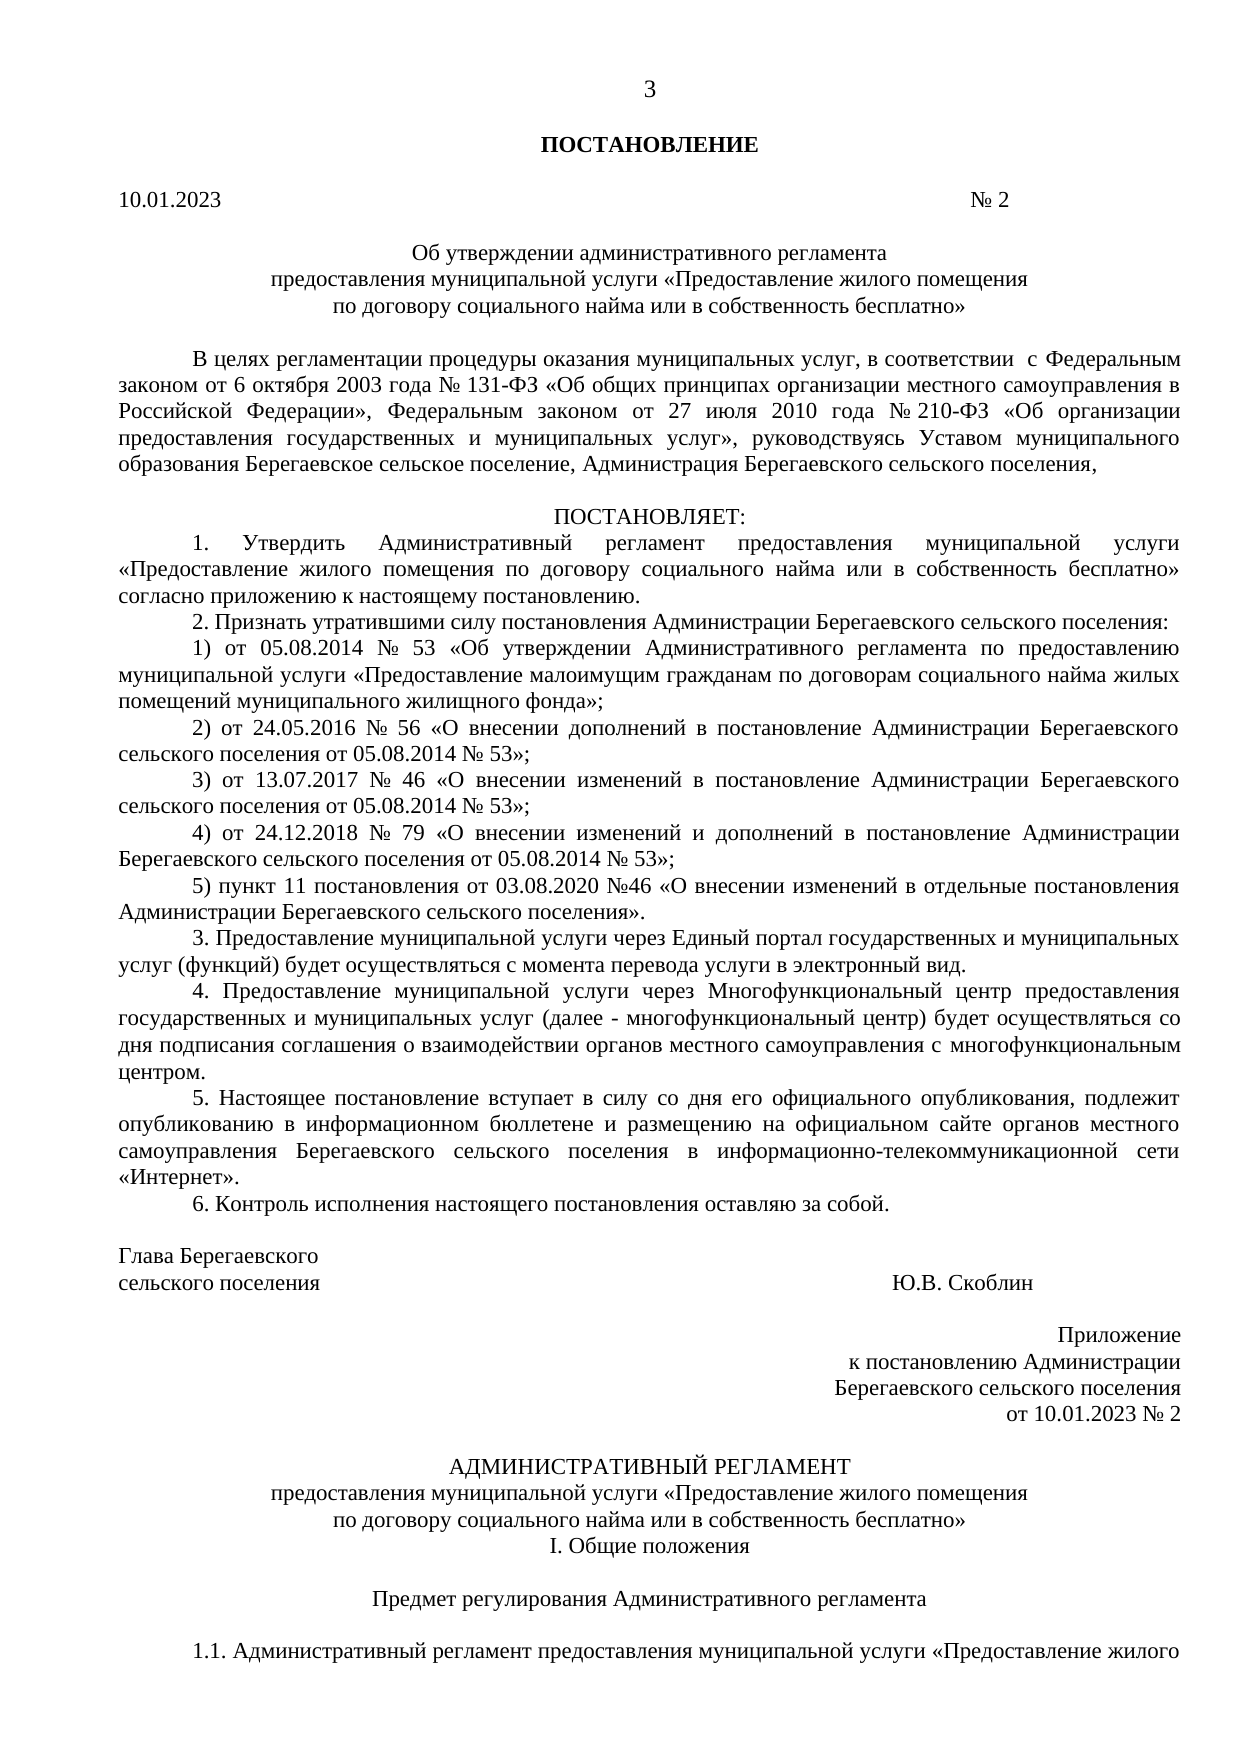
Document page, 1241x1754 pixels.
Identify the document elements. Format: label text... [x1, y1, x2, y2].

text Приложение [118, 1321, 1181, 1348]
text 10.01.2023 № 2 [118, 186, 1181, 213]
text ПОСТАНОВЛЯЕТ: [118, 503, 1181, 529]
text 1) от 05.08.2014 № 53 «Об утверждении Административного регламента по предоставлению муниципальной услуги «Предоставление малоимущим гражданам по договорам социального найма жилых помещений муниципального жилищного фонда»; [118, 634, 1181, 713]
text 6. Контроль исполнения настоящего постановления оставляю за собой. [118, 1189, 1181, 1216]
text АДМИНИСТРАТИВНЫЙ РЕГЛАМЕНТ [118, 1453, 1181, 1479]
text 2. Признать утратившими силу постановления Администрации Берегаевского сельского поселения: [118, 608, 1181, 634]
text 5. Настоящее постановление вступает в силу со дня его официального опубликования, подлежит опубликованию в информационном бюллетене и размещению на официальном сайте органов местного самоуправления Берегаевского сельского поселения в информационно-телекоммуникационной сети «Интернет». [118, 1084, 1181, 1189]
text В целях регламентации процедуры оказания муниципальных услуг, в соответствии с Федеральным законом от 6 октября 2003 года № 131-ФЗ «Об общих принципах организации местного самоуправления в Российской Федерации», Федеральным законом от 27 июля 2010 года № 210-ФЗ «Об организации предоставления государственных и муниципальных услуг», руководствуясь Уставом муниципального образования Берегаевское сельское поселение, Администрация Берегаевского сельского поселения, [118, 344, 1181, 476]
text по договору социального найма или в собственность бесплатно» [118, 1506, 1181, 1532]
text Об утверждении административного регламента [118, 239, 1181, 266]
text I. Общие положения [118, 1532, 1181, 1558]
text от 10.01.2023 № 2 [118, 1400, 1181, 1427]
text 4. Предоставление муниципальной услуги через Многофункциональный центр предоставления государственных и муниципальных услуг (далее - многофункциональный центр) будет осуществляться со дня подписания соглашения о взаимодействии органов местного самоуправления с многофункциональным центром. [118, 977, 1181, 1084]
text предоставления муниципальной услуги «Предоставление жилого помещения [118, 266, 1181, 292]
text Берегаевского сельского поселения [118, 1374, 1181, 1400]
text Глава Берегаевского [118, 1242, 1181, 1269]
text 3. Предоставление муниципальной услуги через Единый портал государственных и муниципальных услуг (функций) будет осуществляться с момента перевода услуги в электронный вид. [118, 924, 1181, 977]
text 2) от 24.05.2016 № 56 «О внесении дополнений в постановление Администрации Берегаевского сельского поселения от 05.08.2014 № 53»; [118, 713, 1181, 766]
text ПОСТАНОВЛЕНИЕ [118, 131, 1181, 158]
text 4) от 24.12.2018 № 79 «О внесении изменений и дополнений в постановление Администрации Берегаевского сельского поселения от 05.08.2014 № 53»; [118, 819, 1181, 872]
text 3) от 13.07.2017 № 46 «О внесении изменений в постановление Администрации Берегаевского сельского поселения от 05.08.2014 № 53»; [118, 766, 1181, 819]
text сельского поселения Ю.В. Скоблин [118, 1269, 1181, 1295]
text 1. Утвердить Административный регламент предоставления муниципальной услуги «Предоставление жилого помещения по договору социального найма или в собственность бесплатно» согласно приложению к настоящему постановлению. [118, 529, 1181, 608]
text предоставления муниципальной услуги «Предоставление жилого помещения [118, 1479, 1181, 1506]
text по договору социального найма или в собственность бесплатно» [118, 292, 1181, 318]
text Предмет регулирования Административного регламента [118, 1585, 1181, 1611]
text к постановлению Администрации [118, 1348, 1181, 1374]
text 5) пункт 11 постановления от 03.08.2020 №46 «О внесении изменений в отдельные постановления Администрации Берегаевского сельского поселения». [118, 872, 1181, 924]
